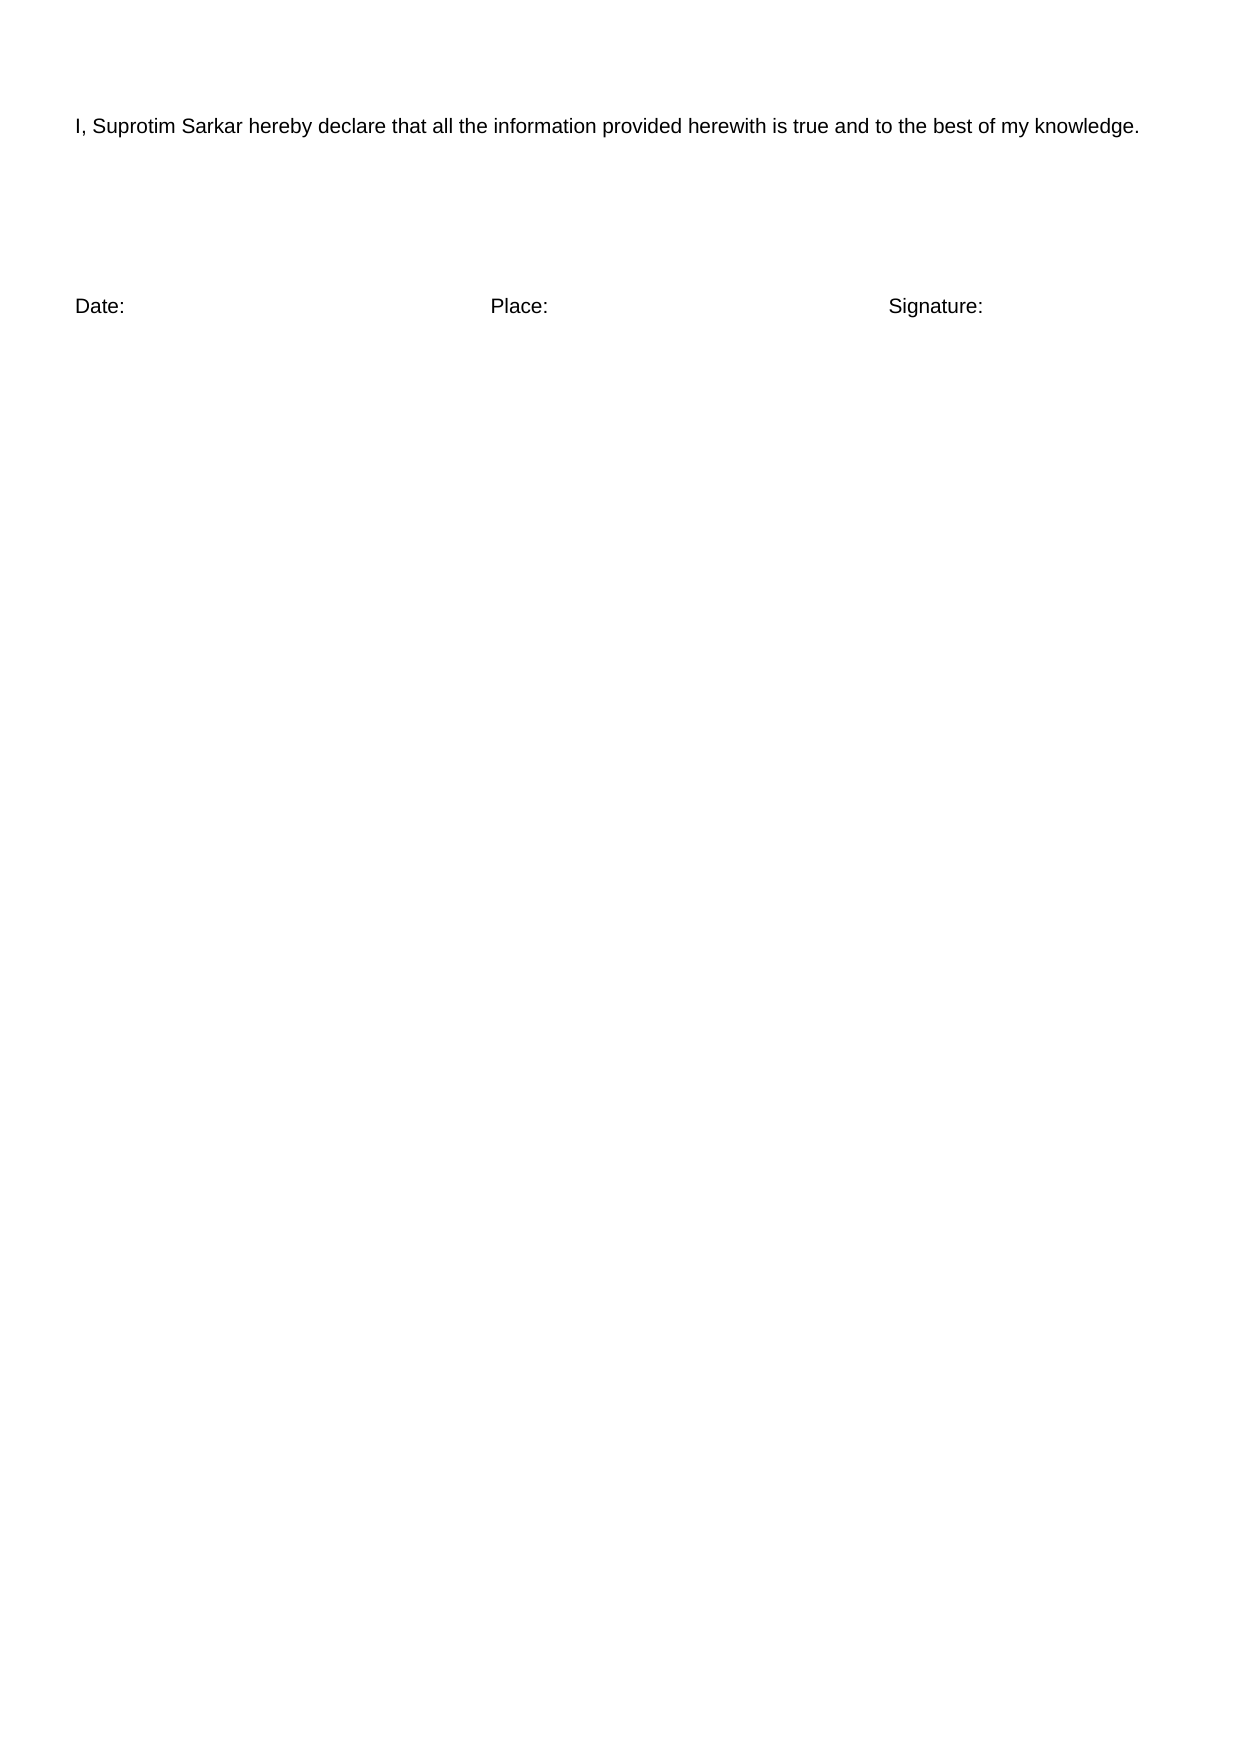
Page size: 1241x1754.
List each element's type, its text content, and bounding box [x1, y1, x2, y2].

text I, Suprotim Sarkar hereby declare that all the information provided herewith is true and to the best of my knowledge. [75, 114, 1150, 138]
text Date: Place: Signature: [0, 293, 1150, 317]
